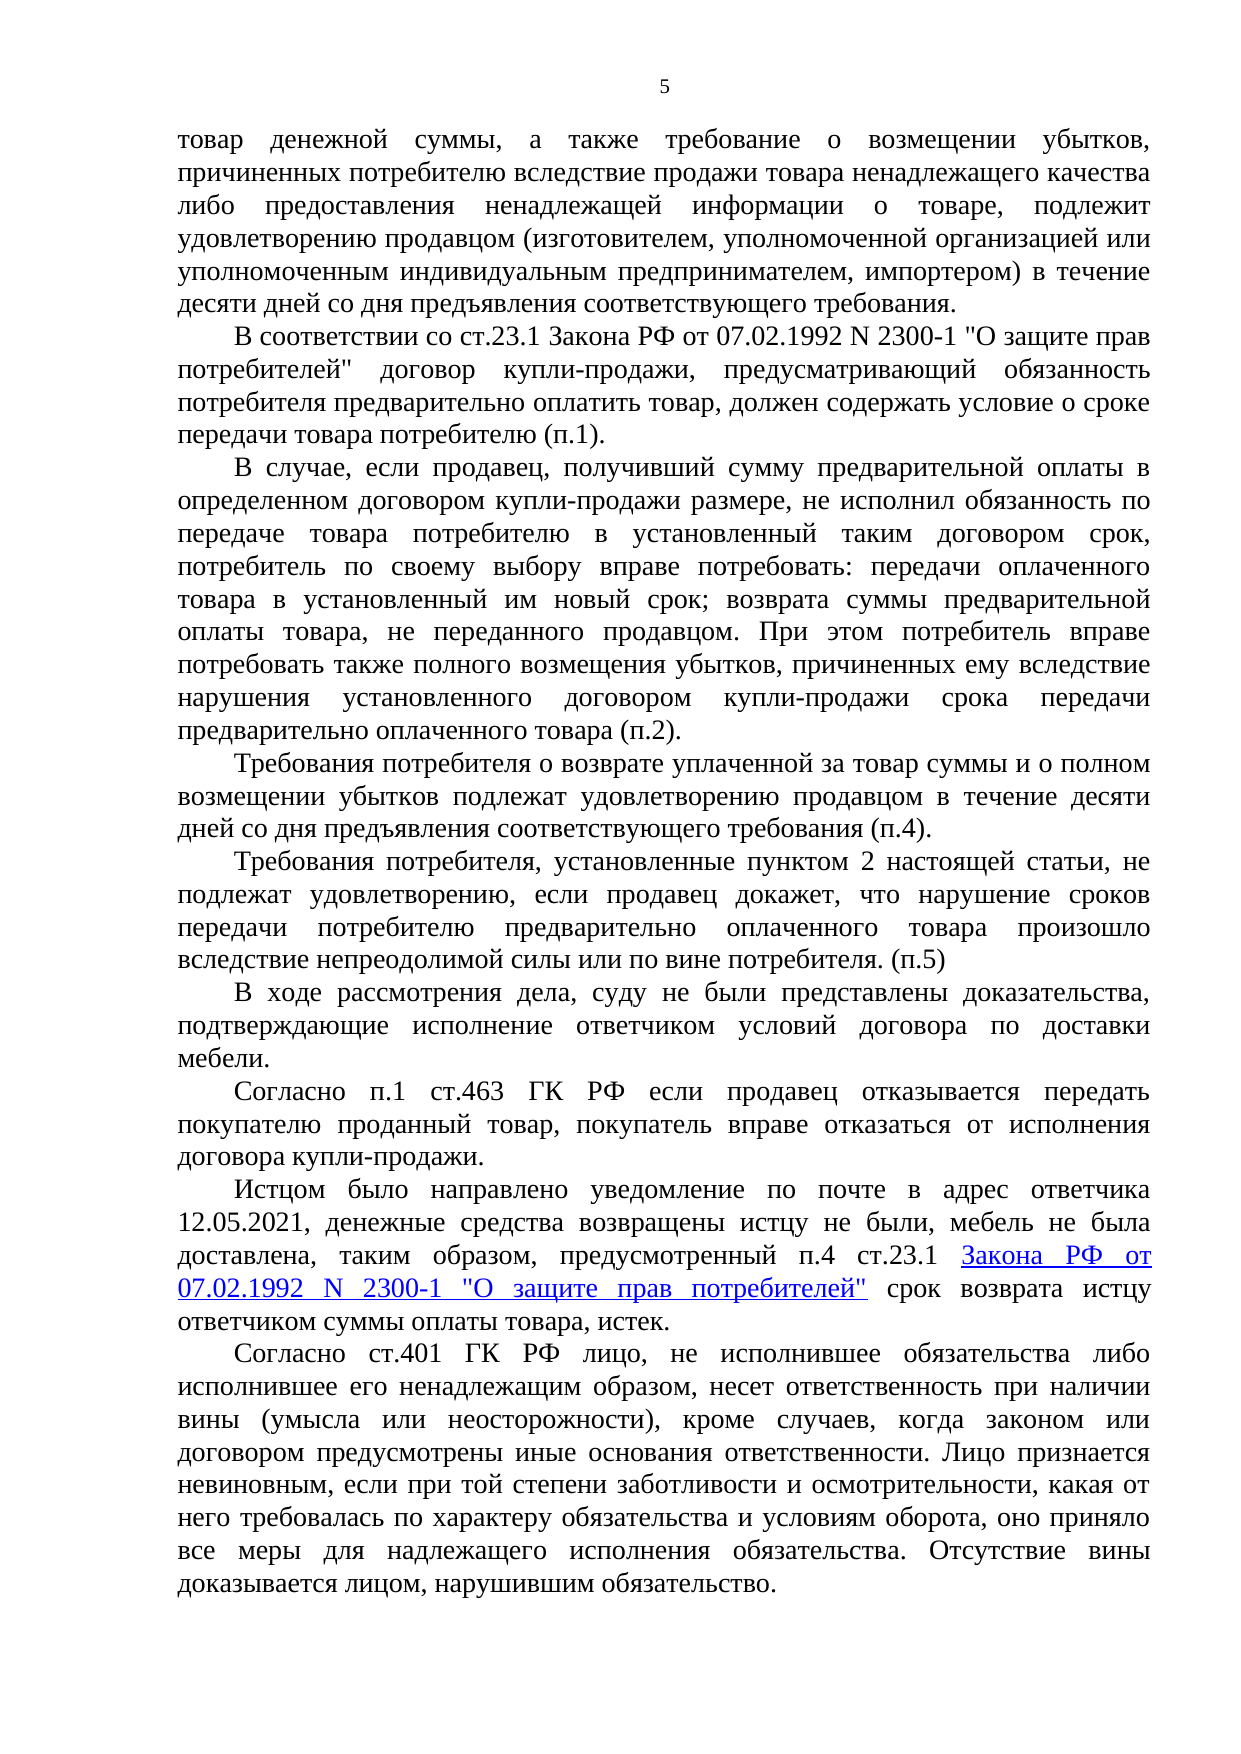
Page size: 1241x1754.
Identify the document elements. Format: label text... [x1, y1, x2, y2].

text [177, 122, 1152, 319]
text Согласно п.1 ст.463 ГК РФ если продавец отказывается передать покупателю проданный товар, покупатель вправе отказаться от исполнения договора купли-продажи. [177, 1073, 1152, 1172]
text Требования потребителя о возврате уплаченной за товар суммы и о полном возмещении убытков подлежат удовлетворению продавцом в течение десяти дней со дня предъявления соответствующего требования (п.4). [177, 745, 1152, 844]
text Требования потребителя, установленные пунктом 2 настоящей статьи, не подлежат удовлетворению, если продавец докажет, что нарушение сроков передачи потребителю предварительно оплаченного товара произошло вследствие непреодолимой силы или по вине потребителя. (п.5) [177, 844, 1152, 975]
text В случае, если продавец, получивший сумму предварительной оплаты в определенном договором купли-продажи размере, не исполнил обязанность по передаче товара потребителю в установленный таким договором срок, потребитель по своему выбору вправе потребовать: передачи оплаченного товара в установленный им новый срок; возврата суммы предварительной оплаты товара, не переданного продавцом. При этом потребитель вправе потребовать также полного возмещения убытков, причиненных ему вследствие нарушения установленного договором купли-продажи срока передачи предварительно оплаченного товара (п.2). [177, 450, 1152, 745]
text Согласно ст.401 ГК РФ лицо, не исполнившее обязательства либо исполнившее его ненадлежащим образом, несет ответственность при наличии вины (умысла или неосторожности), кроме случаев, когда законом или договором предусмотрены иные основания ответственности. Лицо признается невиновным, если при той степени заботливости и осмотрительности, какая от него требовалась по характеру обязательства и условиям оборота, оно приняло все меры для надлежащего исполнения обязательства. Отсутствие вины доказывается лицом, нарушившим обязательство. [177, 1336, 1152, 1598]
text В соответствии со ст.23.1 Закона РФ от 07.02.1992 N 2300-1 "О защите прав потребителей" договор купли-продажи, предусматривающий обязанность потребителя предварительно оплатить товар, должен содержать условие о сроке передачи товара потребителю (п.1). [177, 319, 1152, 450]
text В ходе рассмотрения дела, суду не были представлены доказательства, подтверждающие исполнение ответчиком условий договора по доставки мебели. [177, 975, 1152, 1073]
text Истцом было направлено уведомление по почте в адрес ответчика 12.05.2021, денежные средства возвращены истцу не были, мебель не была доставлена, таким образом, предусмотренный п.4 ст.23.1 Закона РФ от 07.02.1992 N 2300-1 "О защите прав потребителей" срок возврата истцу ответчиком суммы оплаты товара, истек. [177, 1172, 1152, 1336]
